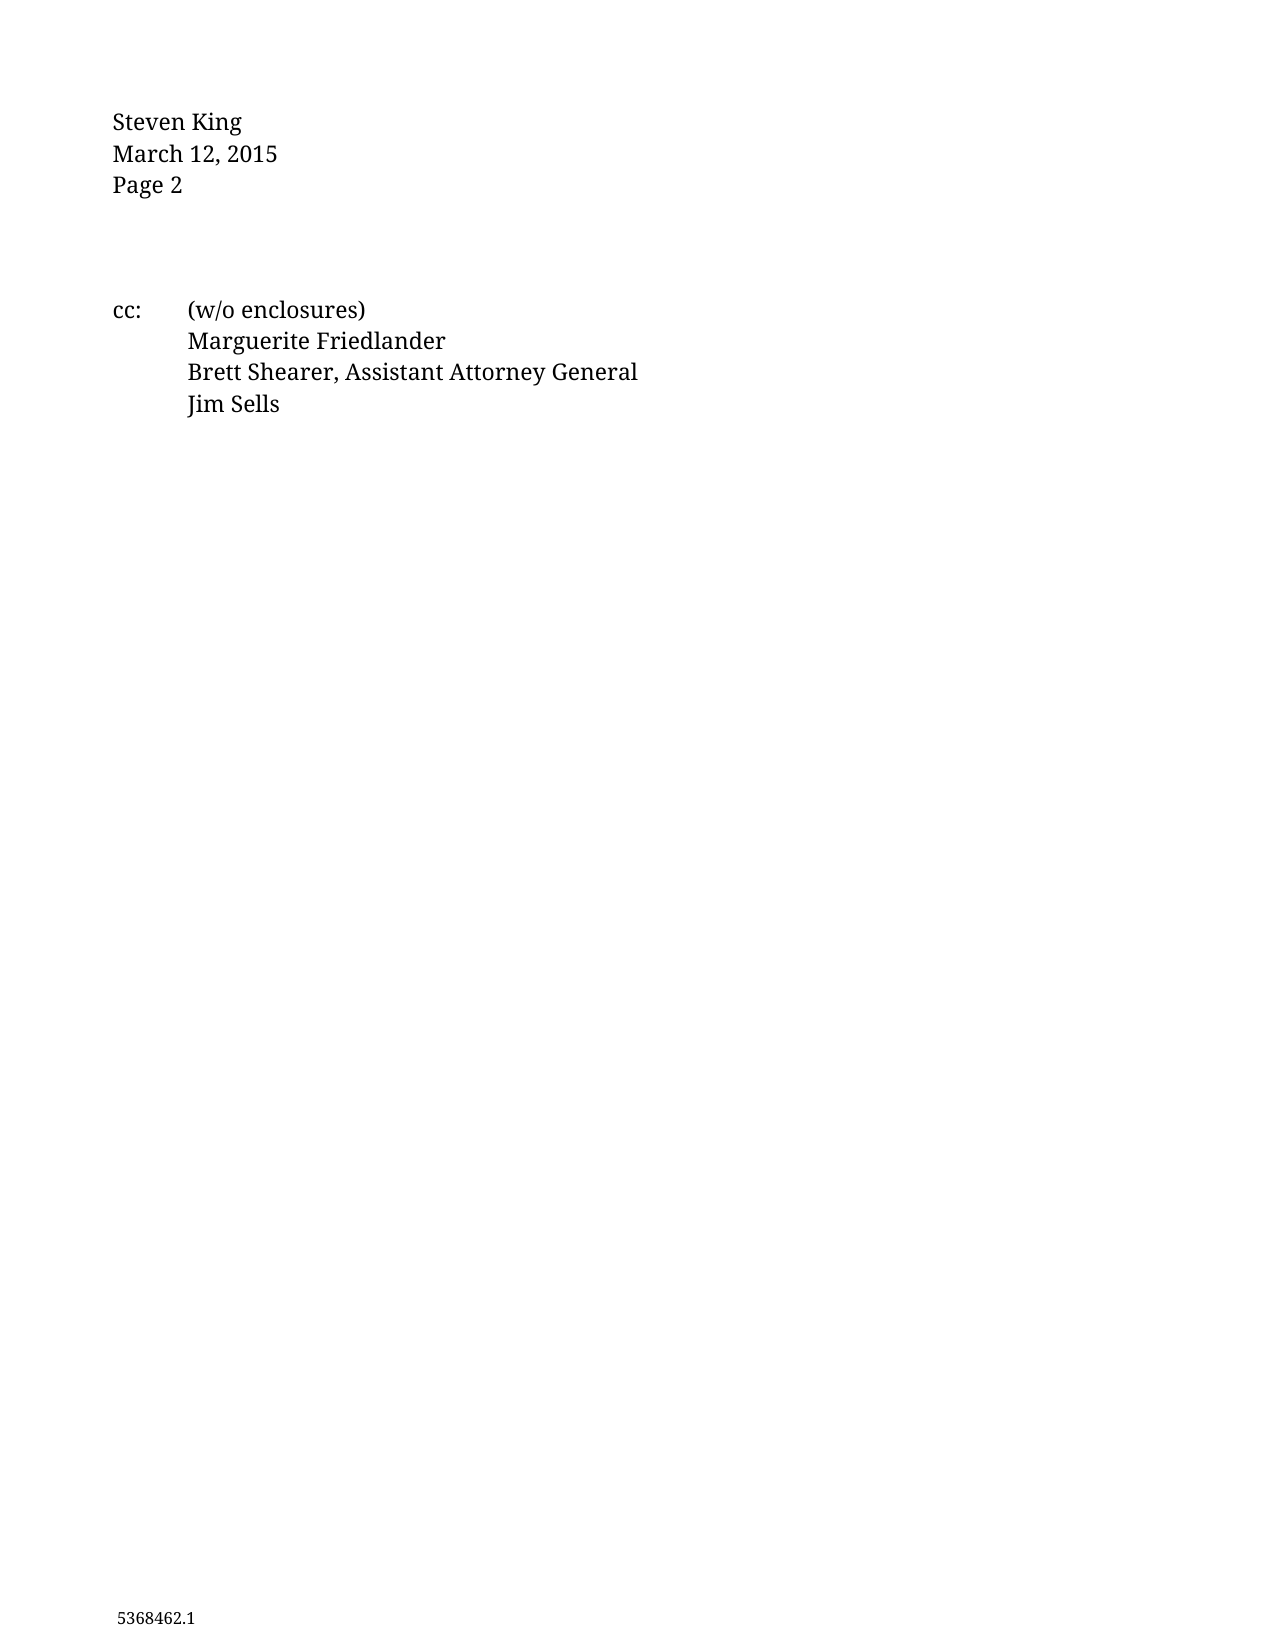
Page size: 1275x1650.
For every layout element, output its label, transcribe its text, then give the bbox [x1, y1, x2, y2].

text cc: (w/o enclosures) [112, 294, 1162, 325]
text Marguerite Friedlander [112, 325, 1162, 356]
text Jim Sells [112, 387, 1162, 419]
text Brett Shearer, Assistant Attorney General [112, 356, 1162, 387]
